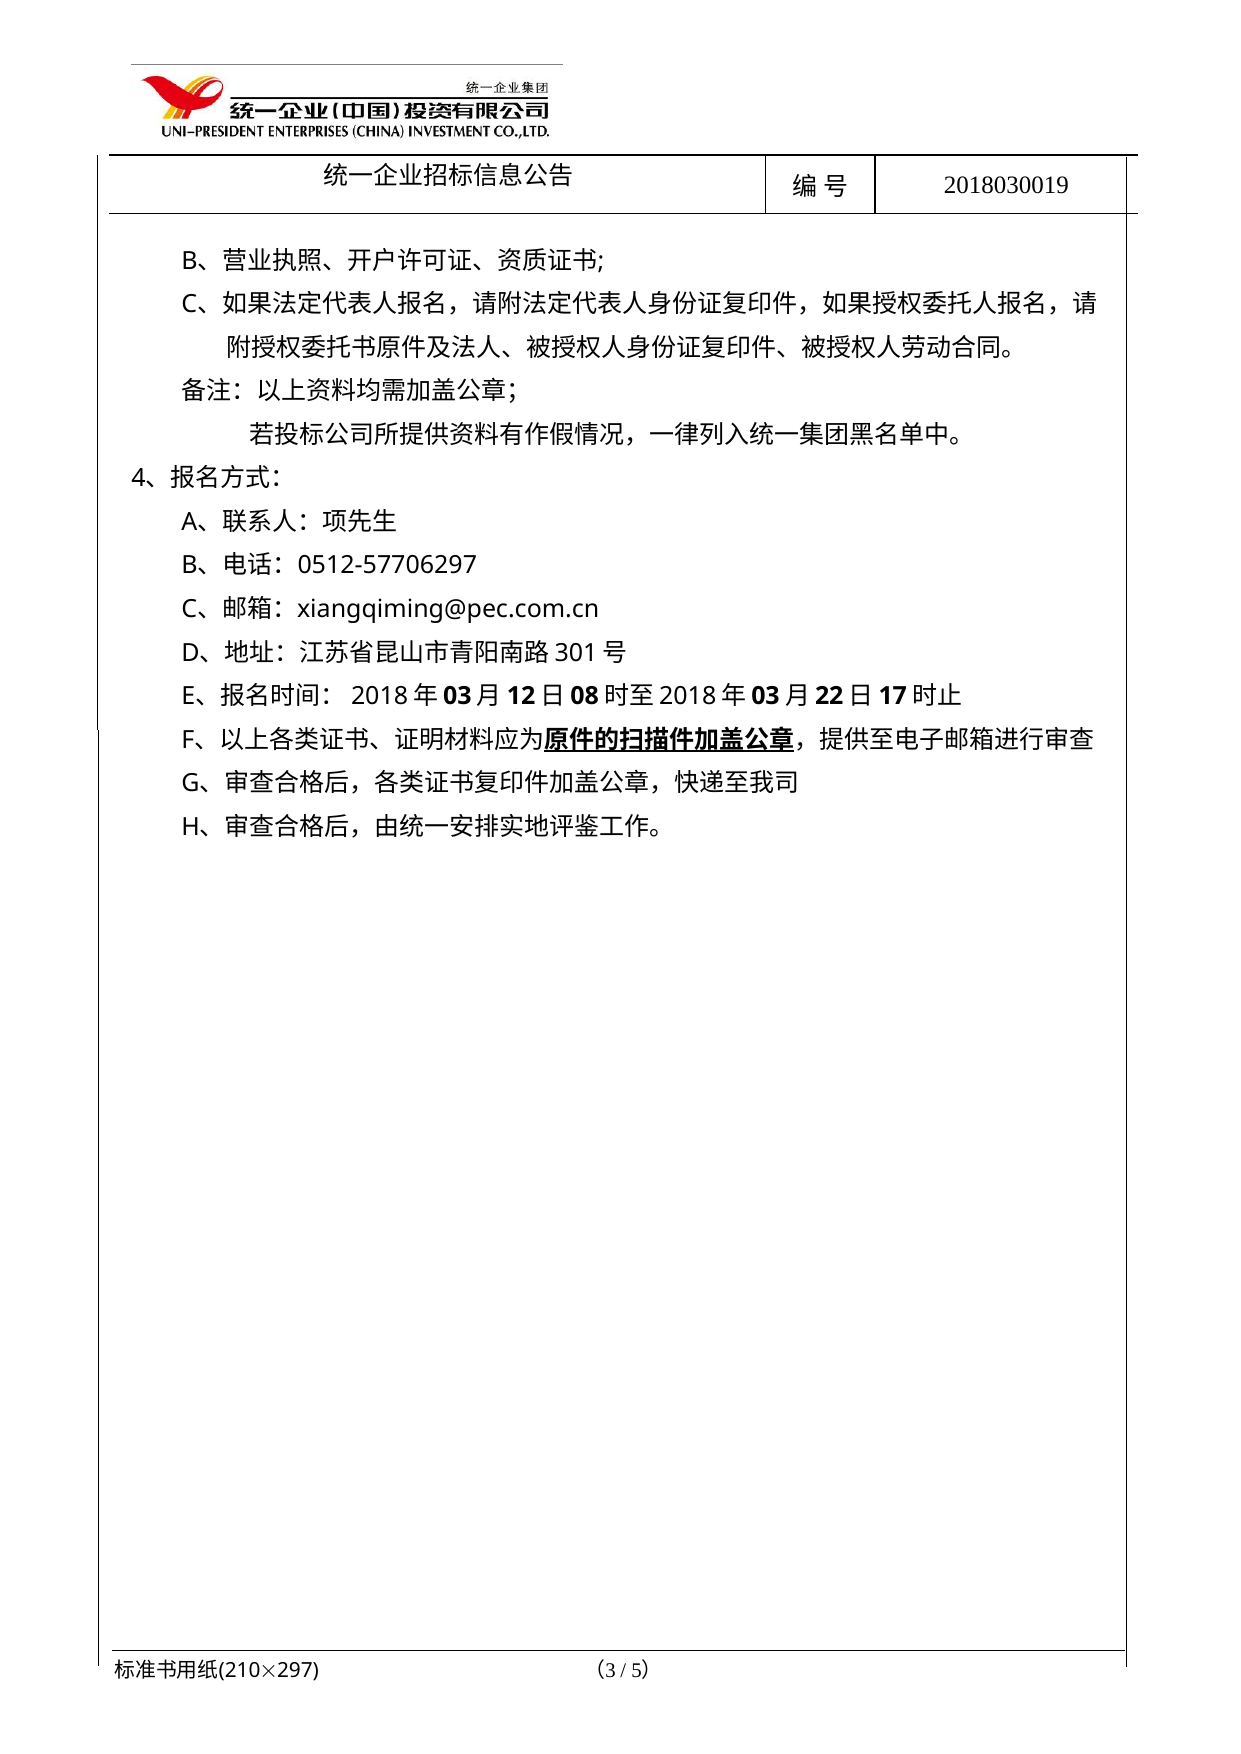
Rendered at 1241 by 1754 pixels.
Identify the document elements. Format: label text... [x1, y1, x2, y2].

text F、以上各类证书、证明材料应为原件的扫描件加盖公章，提供至电子邮箱进行审查 [181, 716, 1105, 759]
text B、营业执照、开户许可证、资质证书; [181, 237, 1105, 280]
text 4、报名方式： [131, 454, 1105, 498]
text C、如果法定代表人报名，请附法定代表人身份证复印件，如果授权委托人报名，请附授权委托书原件及法人、被授权人身份证复印件、被授权人劳动合同。 [181, 280, 1105, 367]
text E、报名时间： 2018年03月12日08时至2018年03月22日17时止 [131, 672, 1105, 716]
picture [131, 64, 563, 154]
text H、审查合格后，由统一安排实地评鉴工作。 [181, 803, 1105, 846]
text D、地址：江苏省昆山市青阳南路301号 [181, 628, 1105, 672]
text C、邮箱：xiangqiming@pec.com.cn [181, 585, 1105, 628]
text B、电话：0512-57706297 [181, 541, 1105, 585]
text 备注：以上资料均需加盖公章； [181, 367, 1105, 411]
text A、联系人：项先生 [181, 498, 1105, 541]
text G、审查合格后，各类证书复印件加盖公章，快递至我司 [181, 759, 1105, 803]
text 若投标公司所提供资料有作假情况，一律列入统一集团黑名单中。 [190, 411, 1105, 454]
